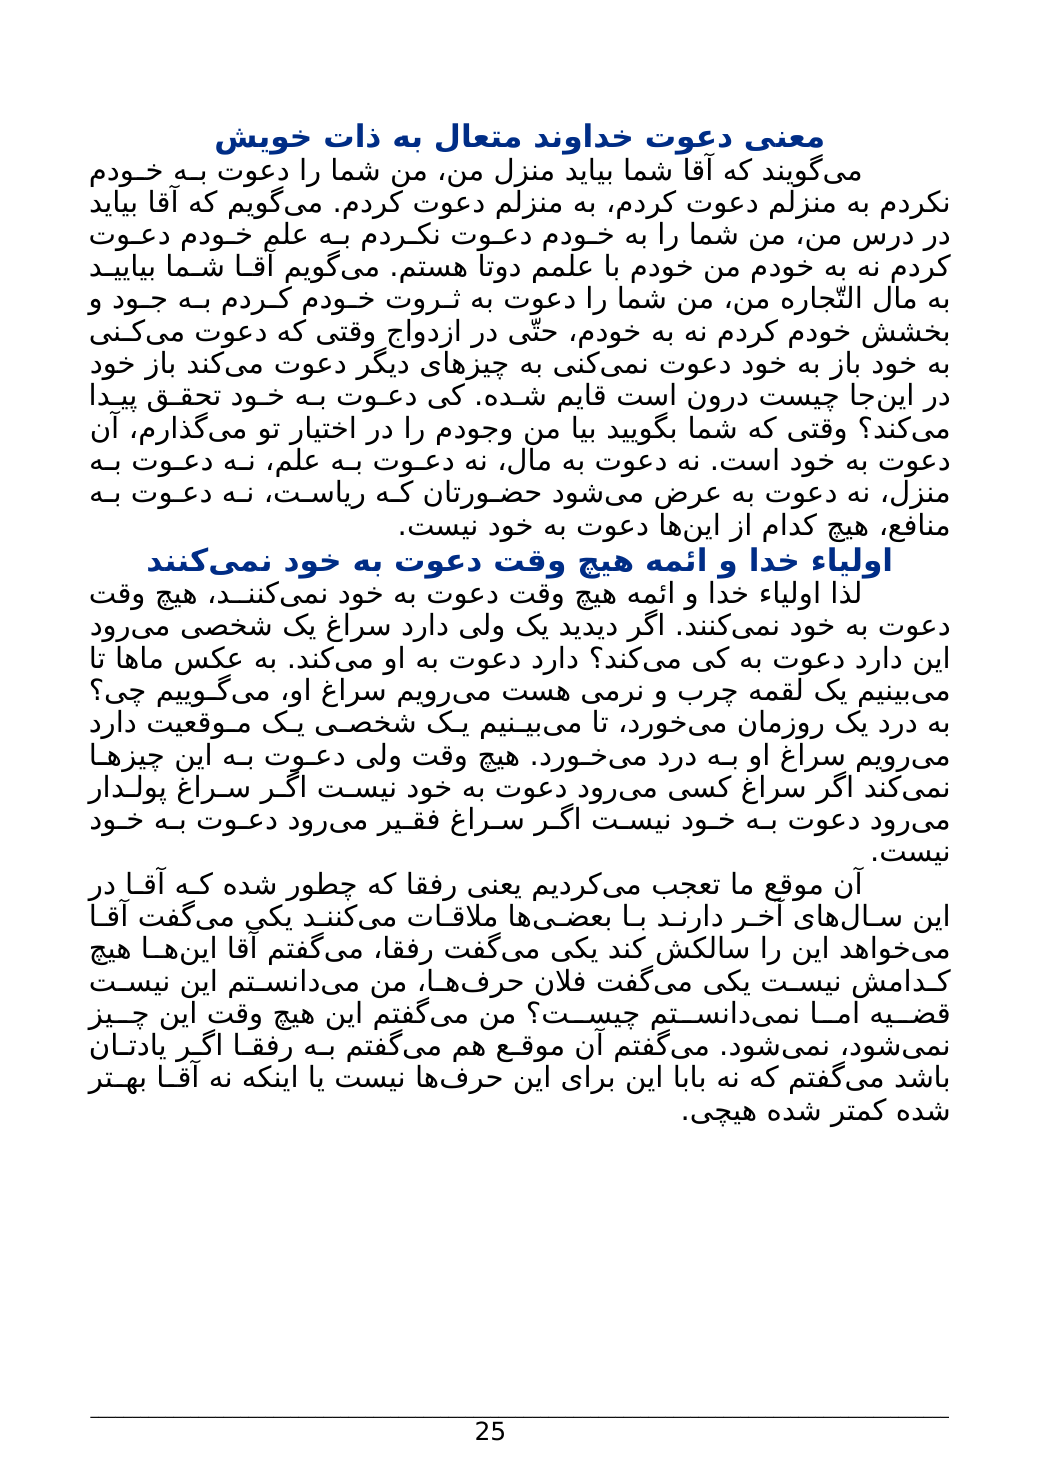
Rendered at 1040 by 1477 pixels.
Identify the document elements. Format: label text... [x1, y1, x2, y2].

text می‌گویند که آقا شما بیاید منزل من، من شما را دعوت به خودم نکردم به منزلم دعوت کردم، به منزلم دعوت کردم. می‌گویم که آقا بیاید در درس من، من شما را به خودم دعوت نکردم به علم خودم دعوت کردم نه به خودم من خودم با علمم دوتا هستم. می‌گویم آقا شما بیایید به مال التّجاره من، من شما را دعوت به ثروت خودم کردم به جود و بخشش خودم کردم نه به خودم، حتّی در ازدواج وقتی که دعوت می‌کنی به خود باز به خود دعوت نمی‌کنی به چیزهای دیگر دعوت می‌کند باز خود در این‌جا چیست درون است قایم شده. کی دعوت به خود تحقق پیدا می‌کند؟ وقتی که شما بگویید بیا من وجودم را در اختیار تو می‌گذارم، آن دعوت به خود است. نه دعوت به مال، نه دعوت به علم، نه دعوت به منزل، نه دعوت به عرض می‌شود حضورتان که ریاست، نه دعوت به منافع، هیچ کدام از این‌ها دعوت به خود نیست. [89, 154, 951, 542]
text لذا اولیاء خدا و ائمه هیچ وقت دعوت به خود نمی‌کنند، هیچ وقت دعوت به خود نمی‌کنند. اگر دیدید یک ولی دارد سراغ یک شخصی می‌رود این دارد دعوت به کی می‌کند؟ دارد دعوت به او می‌کند. به عکس ماها تا می‌بینیم یک لقمه چرب و نرمی هست می‌رویم سراغ او، می‌گوییم چی؟ به درد یک روزمان می‌خورد، تا می‌بینیم یک شخصی یک موقعیت دارد می‌رویم سراغ او به درد می‌خورد. هیچ وقت ولی دعوت به این چیزها نمی‌کند اگر سراغ کسی می‌رود دعوت به خود نیست اگر سراغ پولدار می‌رود دعوت به خود نیست اگر سراغ فقیر می‌رود دعوت به خود نیست. [89, 578, 951, 869]
subtitle اولیاء خدا و ائمه هیچ وقت دعوت به خود نمی‌کنند [89, 542, 951, 578]
subtitle معنی دعوت خداوند متعال به ذات خویش‌ [89, 118, 951, 154]
text آن موقع ما تعجب می‌کردیم یعنی رفقا که چطور شده که آقا در این سال‌های آخر دارند با بعضی‌ها ملاقات می‌کنند یکی می‌گفت آقا می‌خواهد این را سالکش کند یکی می‌گفت رفقا، می‌گفتم آقا این‌ها هیچ کدامش نیست یکی می‌گفت فلان حرف‌ها، من می‌دانستم این نیست قضیه اما نمی‌دانستم چیست؟ من می‌گفتم این هیچ وقت این چیز نمی‌شود، نمی‌شود. می‌گفتم آن موقع هم می‌گفتم به رفقا اگر یادتان باشد می‌گفتم که نه بابا این برای این حرف‌ها نیست یا اینکه نه آقا بهتر شده کمتر شده هیچی. [89, 869, 951, 1127]
